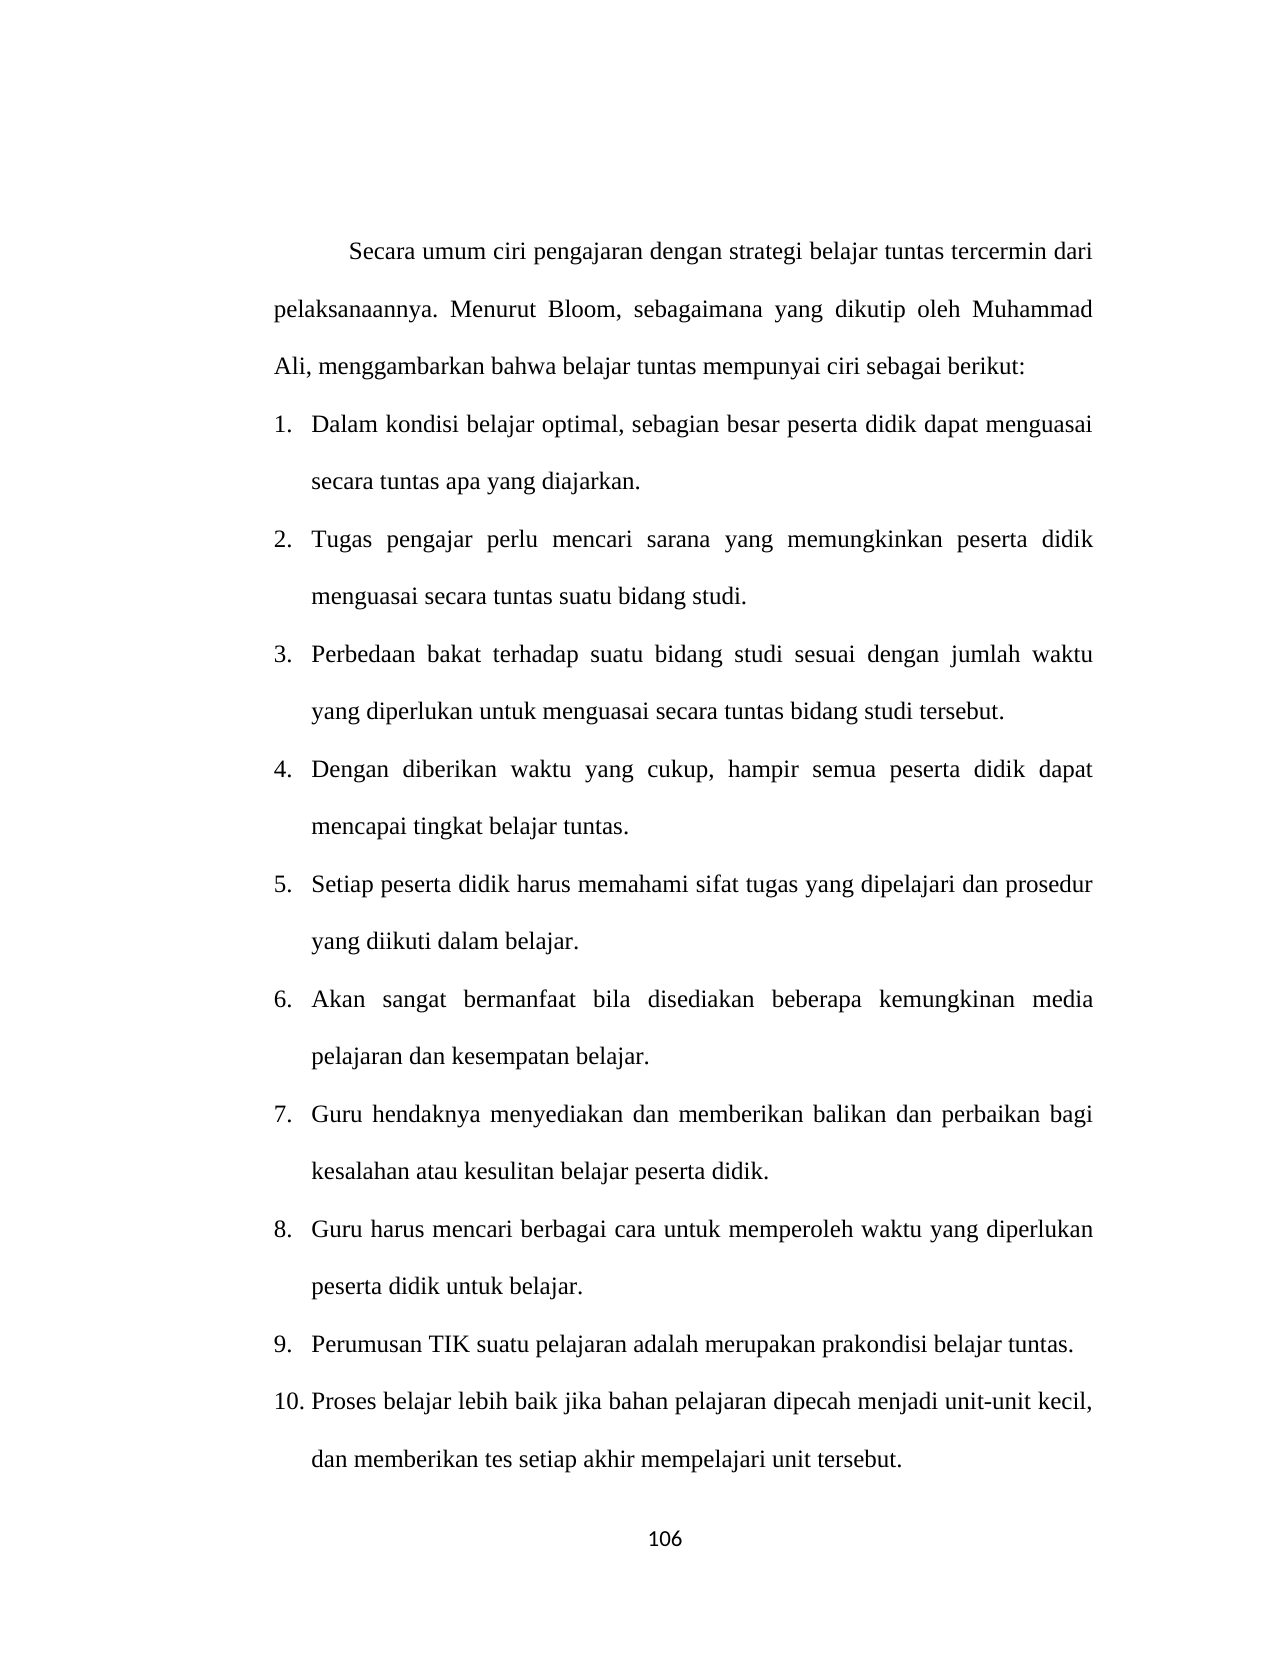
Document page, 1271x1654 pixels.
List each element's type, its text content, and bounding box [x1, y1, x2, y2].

list Tugas pengajar perlu mencari sarana yang memungkinkan peserta didik menguasai secara tuntas suatu bidang studi. [274, 524, 1094, 610]
list Setiap peserta didik harus memahami sifat tugas yang dipelajari dan prosedur yang diikuti dalam belajar. [274, 869, 1094, 955]
list Perbedaan bakat terhadap suatu bidang studi sesuai dengan jumlah waktu yang diperlukan untuk menguasai secara tuntas bidang studi tersebut. [274, 639, 1094, 725]
list Dengan diberikan waktu yang cukup, hampir semua peserta didik dapat mencapai tingkat belajar tuntas. [274, 754, 1094, 840]
list Guru harus mencari berbagai cara untuk memperoleh waktu yang diperlukan peserta didik untuk belajar. [274, 1214, 1094, 1300]
list Proses belajar lebih baik jika bahan pelajaran dipecah menjadi unit-unit kecil, dan memberikan tes setiap akhir mempelajari unit tersebut. [274, 1386, 1094, 1472]
list Dalam kondisi belajar optimal, sebagian besar peserta didik dapat menguasai secara tuntas apa yang diajarkan. [274, 409, 1094, 495]
list Secara umum ciri pengajaran dengan strategi belajar tuntas tercermin dari pelaksanaannya. Menurut Bloom, sebagaimana yang dikutip oleh Muhammad Ali, menggambarkan bahwa belajar tuntas mempunyai ciri sebagai berikut: [274, 236, 1094, 380]
list Akan sangat bermanfaat bila disediakan beberapa kemungkinan media pelajaran dan kesempatan belajar. [274, 984, 1094, 1070]
list Perumusan TIK suatu pelajaran adalah merupakan prakondisi belajar tuntas. [236, 1329, 1094, 1357]
list Guru hendaknya menyediakan dan memberikan balikan dan perbaikan bagi kesalahan atau kesulitan belajar peserta didik. [274, 1099, 1094, 1185]
